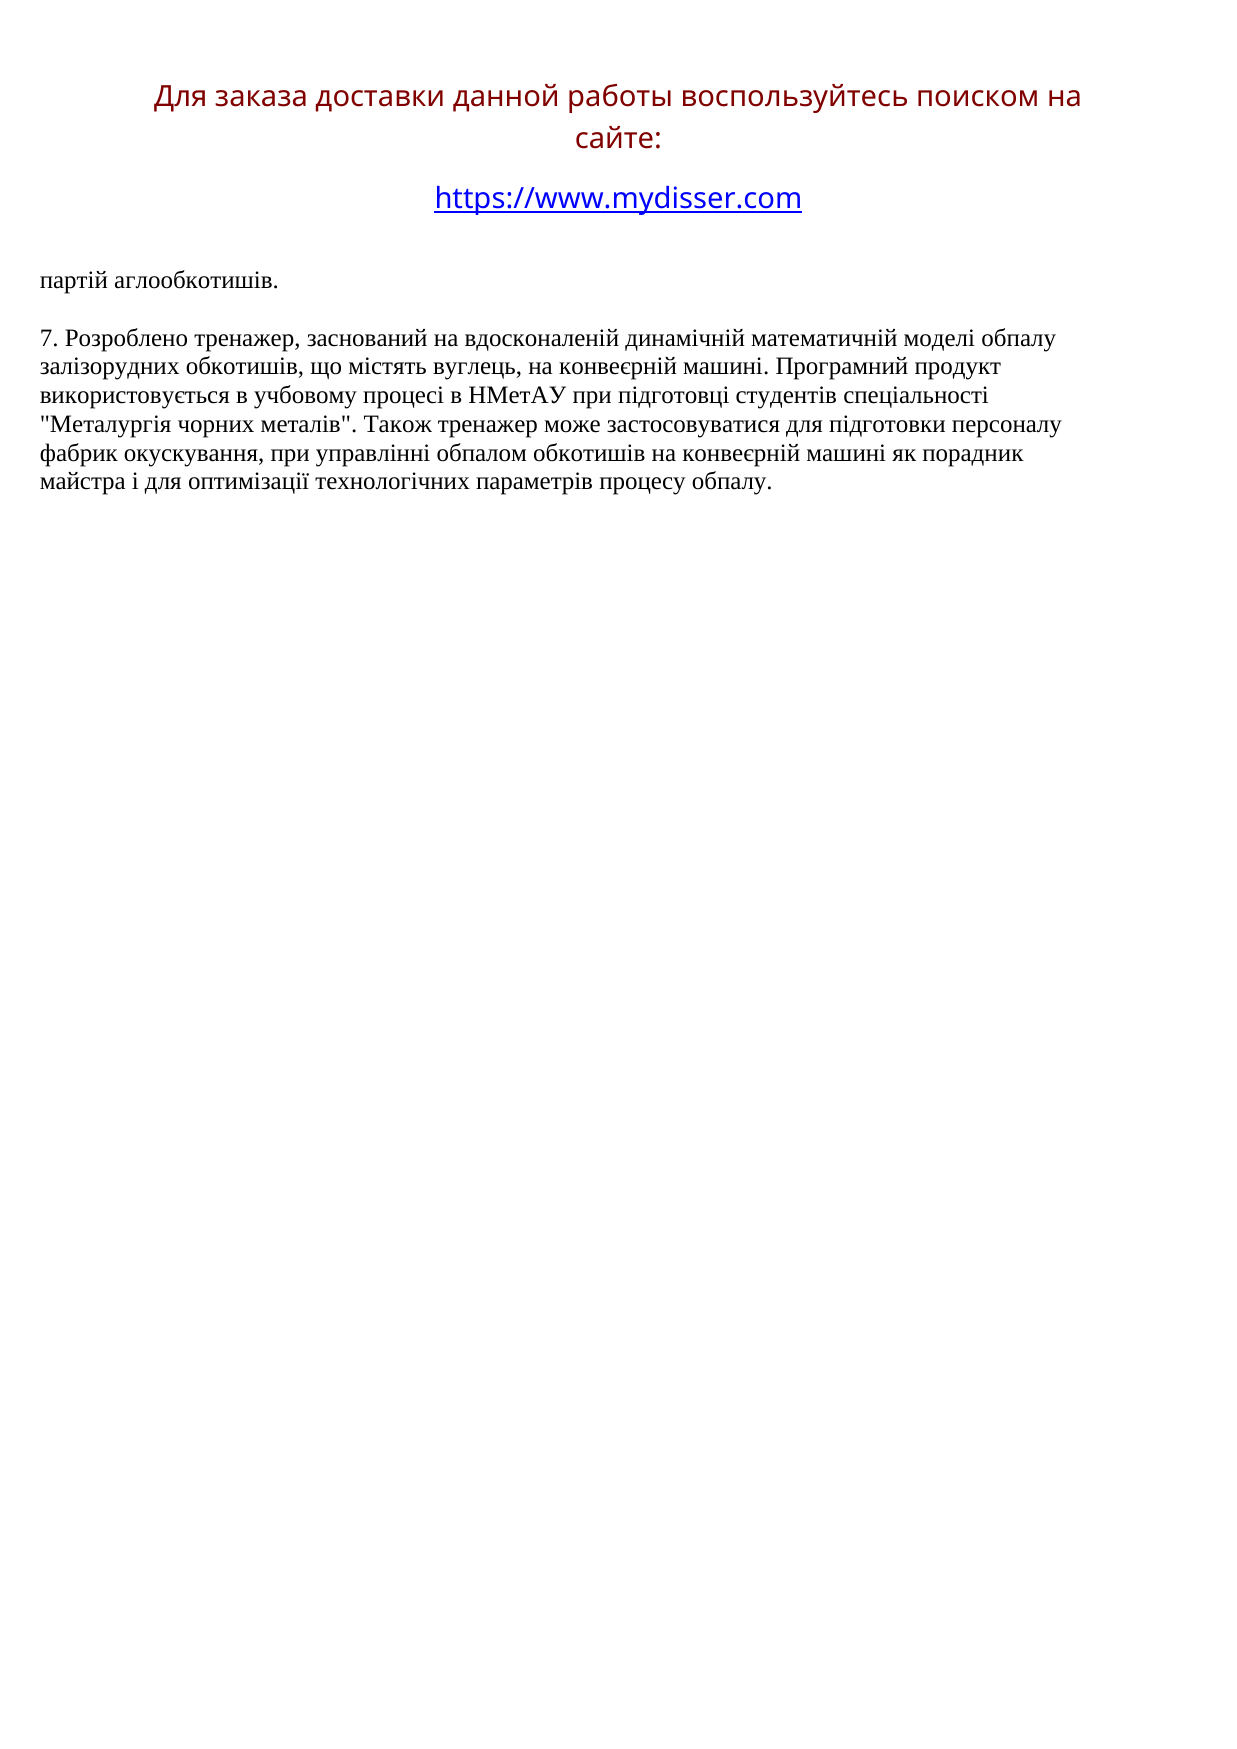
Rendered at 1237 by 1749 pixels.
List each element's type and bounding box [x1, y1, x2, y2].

table_cell [40, 236, 1086, 495]
